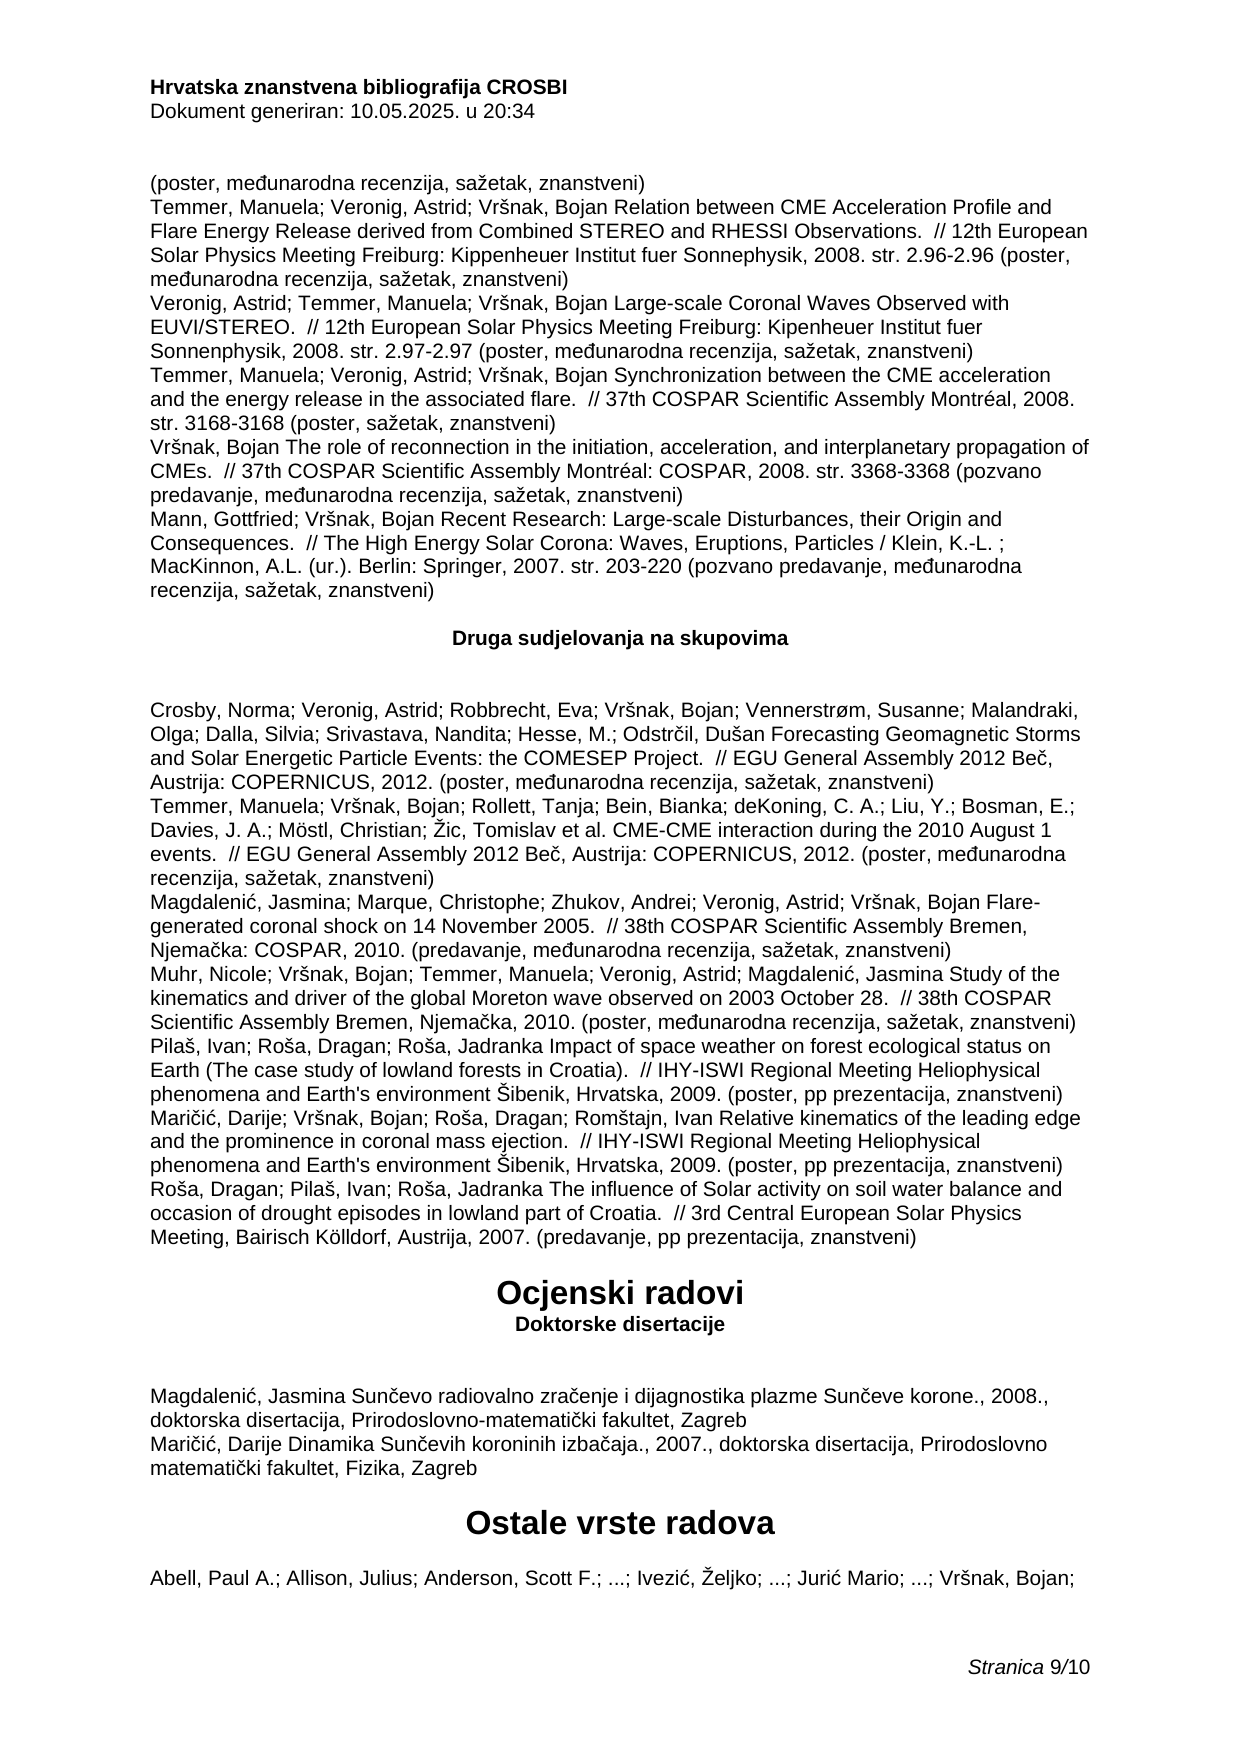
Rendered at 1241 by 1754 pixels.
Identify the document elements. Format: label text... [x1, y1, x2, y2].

subtitle Ocjenski radovi [150, 1273, 1090, 1312]
text Temmer, Manuela; Veronig, Astrid; Vršnak, Bojan [150, 195, 1090, 291]
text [150, 171, 1090, 195]
text Temmer, Manuela; Vršnak, Bojan; Rollett, Tanja; Bein, Bianka; deKoning, C. A.; Liu, Y.; Bosman, E.; Davies, J. A.; Möstl, Christian; Žic, Tomislav et al. [150, 794, 1090, 890]
text Mann, Gottfried; Vršnak, Bojan [150, 506, 1090, 602]
text Vršnak, Bojan [150, 434, 1090, 506]
text Magdalenić, Jasmina [150, 1383, 1090, 1431]
text Muhr, Nicole; Vršnak, Bojan; Temmer, Manuela; Veronig, Astrid; Magdalenić, Jasmina [150, 962, 1090, 1033]
text Temmer, Manuela; Veronig, Astrid; Vršnak, Bojan [150, 363, 1090, 434]
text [150, 1566, 1090, 1589]
subtitle Druga sudjelovanja na skupovima [150, 626, 1090, 650]
text Pilaš, Ivan; Roša, Dragan; Roša, Jadranka [150, 1033, 1090, 1105]
subtitle Doktorske disertacije [150, 1312, 1090, 1336]
text Maričić, Darije [150, 1431, 1090, 1479]
text Roša, Dragan; Pilaš, Ivan; Roša, Jadranka [150, 1177, 1090, 1249]
text Maričić, Darije; Vršnak, Bojan; Roša, Dragan; Romštajn, Ivan [150, 1105, 1090, 1177]
subtitle Ostale vrste radova [150, 1503, 1090, 1542]
text Magdalenić, Jasmina; Marque, Christophe; Zhukov, Andrei; Veronig, Astrid; Vršnak, Bojan [150, 890, 1090, 962]
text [150, 291, 1090, 363]
text Crosby, Norma; Veronig, Astrid; Robbrecht, Eva; Vršnak, Bojan; Vennerstrøm, Susanne; Malandraki, Olga; Dalla, Silvia; Srivastava, Nandita; Hesse, M.; Odstrčil, Dušan [150, 698, 1090, 794]
